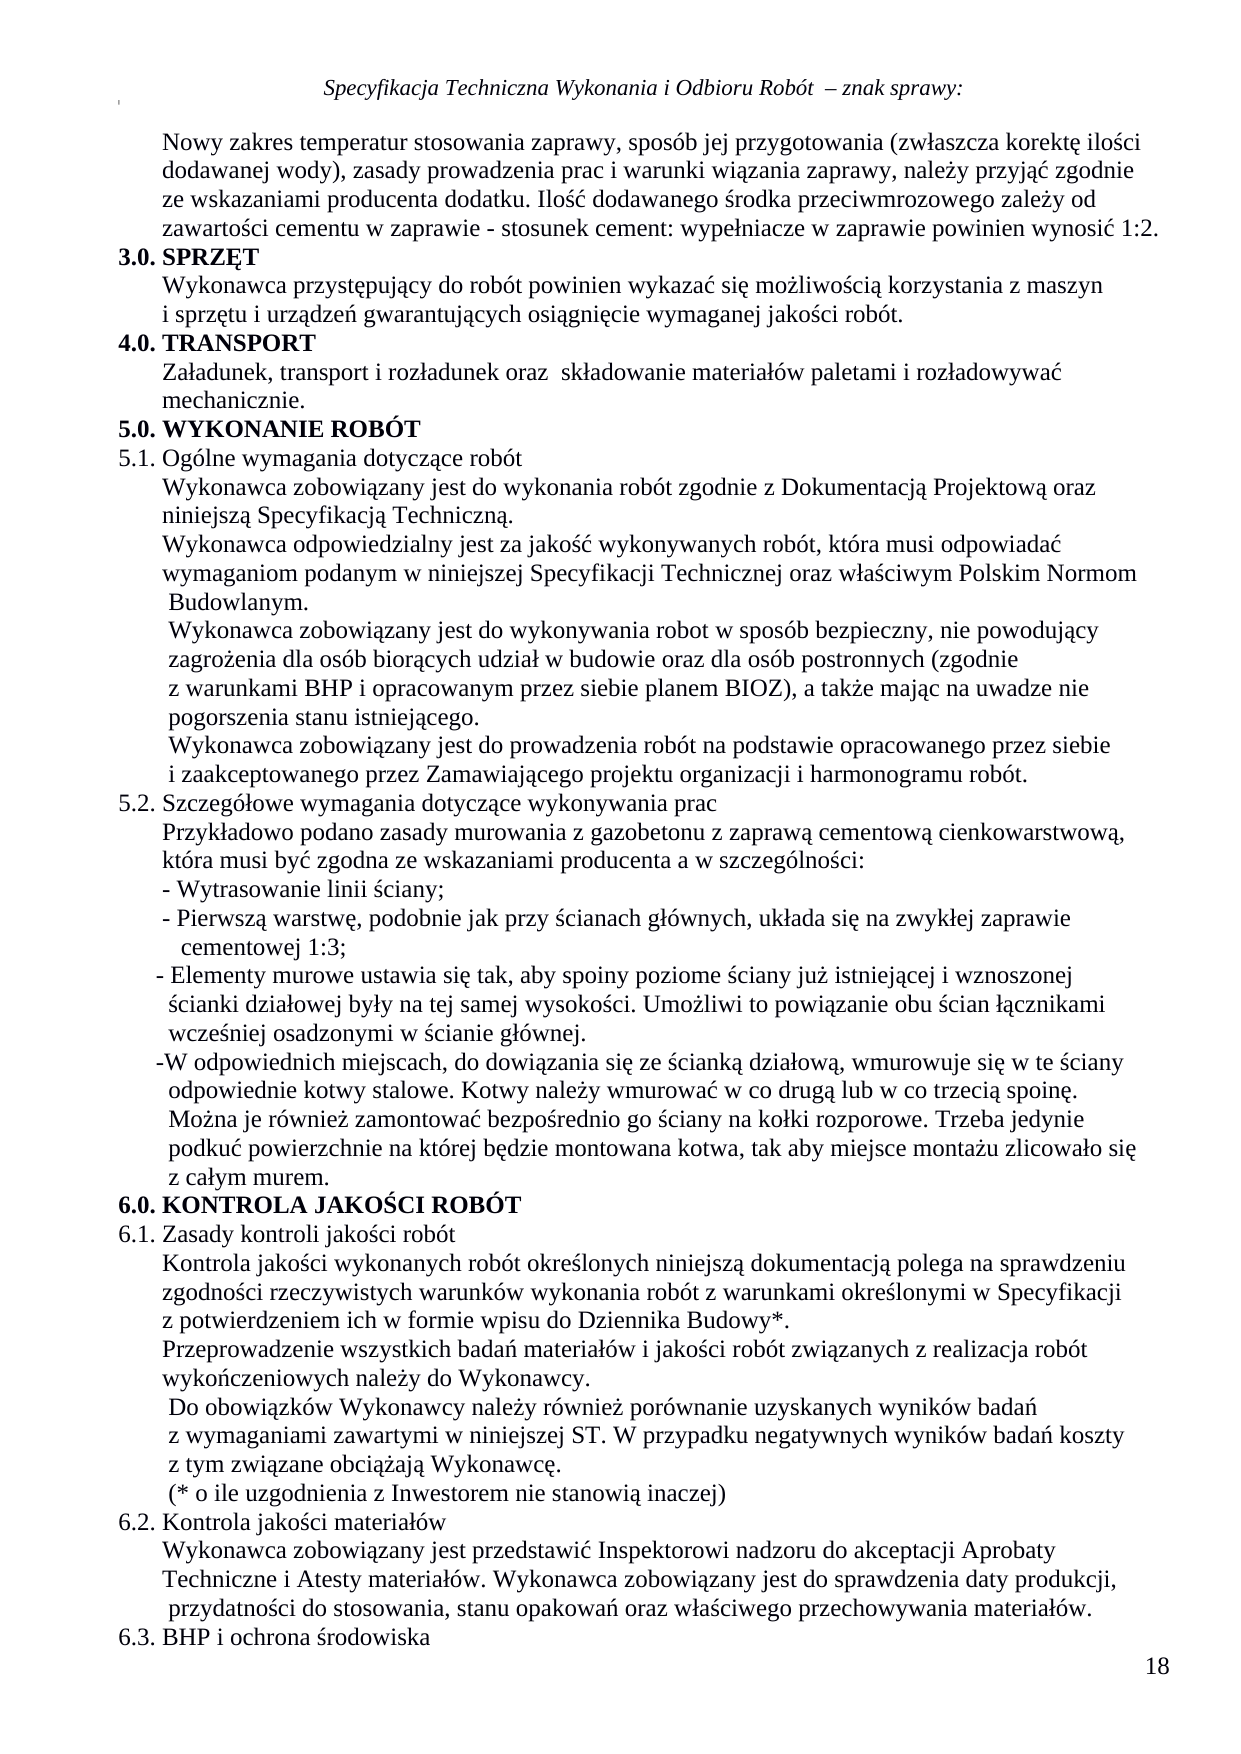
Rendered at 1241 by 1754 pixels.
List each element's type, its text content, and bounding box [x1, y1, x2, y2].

text cementowej 1:3; [118, 932, 1169, 960]
text i sprzętu i urządzeń gwarantujących osiągnięcie wymaganej jakości robót. [118, 299, 1169, 328]
text z wymaganiami zawartymi w niniejszej ST. W przypadku negatywnych wyników badań koszty [118, 1420, 1169, 1449]
text 5.1. Ogólne wymagania dotyczące robót [118, 443, 1169, 472]
text pogorszenia stanu istniejącego. [118, 702, 1169, 730]
text Można je również zamontować bezpośrednio go ściany na kołki rozporowe. Trzeba jedynie [118, 1104, 1169, 1133]
text - Pierwszą warstwę, podobnie jak przy ścianach głównych, układa się na zwykłej zaprawie [118, 903, 1169, 932]
text Przeprowadzenie wszystkich badań materiałów i jakości robót związanych z realizacja robót [118, 1334, 1169, 1363]
text mechanicznie. [118, 385, 1169, 414]
text która musi być zgodna ze wskazaniami producenta a w szczególności: [118, 845, 1169, 874]
text niniejszą Specyfikacją Techniczną. [118, 500, 1169, 529]
text Wykonawca przystępujący do robót powinien wykazać się możliwością korzystania z maszyn [118, 270, 1169, 299]
text ścianki działowej były na tej samej wysokości. Umożliwi to powiązanie obu ścian łącznikami [118, 989, 1169, 1018]
text 3.0. SPRZĘT [118, 242, 1169, 270]
text 5.2. Szczegółowe wymagania dotyczące wykonywania prac [118, 788, 1169, 817]
text Budowlanym. [118, 587, 1169, 615]
text zawartości cementu w zaprawie - stosunek cement: wypełniacze w zaprawie powinien wynosić 1:2. [118, 213, 1169, 242]
text ze wskazaniami producenta dodatku. Ilość dodawanego środka przeciwmrozowego zależy od [118, 184, 1169, 213]
text dodawanej wody), zasady prowadzenia prac i warunki wiązania zaprawy, należy przyjąć zgodnie [118, 155, 1169, 184]
text 6.1. Zasady kontroli jakości robót [118, 1219, 1169, 1248]
text z potwierdzeniem ich w formie wpisu do Dziennika Budowy*. [118, 1305, 1169, 1334]
text - Wytrasowanie linii ściany; [118, 874, 1169, 903]
text Wykonawca zobowiązany jest przedstawić Inspektorowi nadzoru do akceptacji Aprobaty [118, 1535, 1169, 1564]
text - Elementy murowe ustawia się tak, aby spoiny poziome ściany już istniejącej i wznoszonej [118, 960, 1169, 989]
text wykończeniowych należy do Wykonawcy. [118, 1363, 1169, 1392]
text wymaganiom podanym w niniejszej Specyfikacji Technicznej oraz właściwym Polskim Normom [118, 558, 1169, 587]
text wcześniej osadzonymi w ścianie głównej. [118, 1018, 1169, 1047]
text z warunkami BHP i opracowanym przez siebie planem BIOZ), a także mając na uwadze nie [118, 673, 1169, 702]
text zgodności rzeczywistych warunków wykonania robót z warunkami określonymi w Specyfikacji [118, 1277, 1169, 1305]
text Nowy zakres temperatur stosowania zaprawy, sposób jej przygotowania (zwłaszcza korektę ilości [118, 127, 1169, 155]
text -W odpowiednich miejscach, do dowiązania się ze ścianką działową, wmurowuje się w te ściany [118, 1047, 1169, 1075]
text 4.0. TRANSPORT [118, 328, 1169, 357]
text Wykonawca odpowiedzialny jest za jakość wykonywanych robót, która musi odpowiadać [118, 529, 1169, 558]
text 5.0. WYKONANIE ROBÓT [118, 414, 1169, 443]
text z całym murem. [118, 1162, 1169, 1190]
text podkuć powierzchnie na której będzie montowana kotwa, tak aby miejsce montażu zlicowało się [118, 1133, 1169, 1162]
text odpowiednie kotwy stalowe. Kotwy należy wmurować w co drugą lub w co trzecią spoinę. [118, 1075, 1169, 1104]
text 6.2. Kontrola jakości materiałów [118, 1507, 1169, 1535]
text (* o ile uzgodnienia z Inwestorem nie stanowią inaczej) [118, 1478, 1169, 1507]
text Wykonawca zobowiązany jest do wykonywania robot w sposób bezpieczny, nie powodujący [118, 615, 1169, 644]
text Do obowiązków Wykonawcy należy również porównanie uzyskanych wyników badań [118, 1392, 1169, 1420]
text Kontrola jakości wykonanych robót określonych niniejszą dokumentacją polega na sprawdzeniu [118, 1248, 1169, 1277]
text 6.3. BHP i ochrona środowiska [118, 1622, 1169, 1650]
text 6.0. KONTROLA JAKOŚCI ROBÓT [118, 1190, 1169, 1219]
text przydatności do stosowania, stanu opakowań oraz właściwego przechowywania materiałów. [118, 1593, 1169, 1622]
text z tym związane obciążają Wykonawcę. [118, 1449, 1169, 1478]
text Wykonawca zobowiązany jest do prowadzenia robót na podstawie opracowanego przez siebie [118, 730, 1169, 759]
text i zaakceptowanego przez Zamawiającego projektu organizacji i harmonogramu robót. [118, 759, 1169, 788]
text Załadunek, transport i rozładunek oraz składowanie materiałów paletami i rozładowywać [118, 357, 1169, 385]
text zagrożenia dla osób biorących udział w budowie oraz dla osób postronnych (zgodnie [118, 644, 1169, 673]
text Przykładowo podano zasady murowania z gazobetonu z zaprawą cementową cienkowarstwową, [118, 817, 1169, 845]
text Techniczne i Atesty materiałów. Wykonawca zobowiązany jest do sprawdzenia daty produkcji, [118, 1564, 1169, 1593]
text Wykonawca zobowiązany jest do wykonania robót zgodnie z Dokumentacją Projektową oraz [118, 472, 1169, 500]
